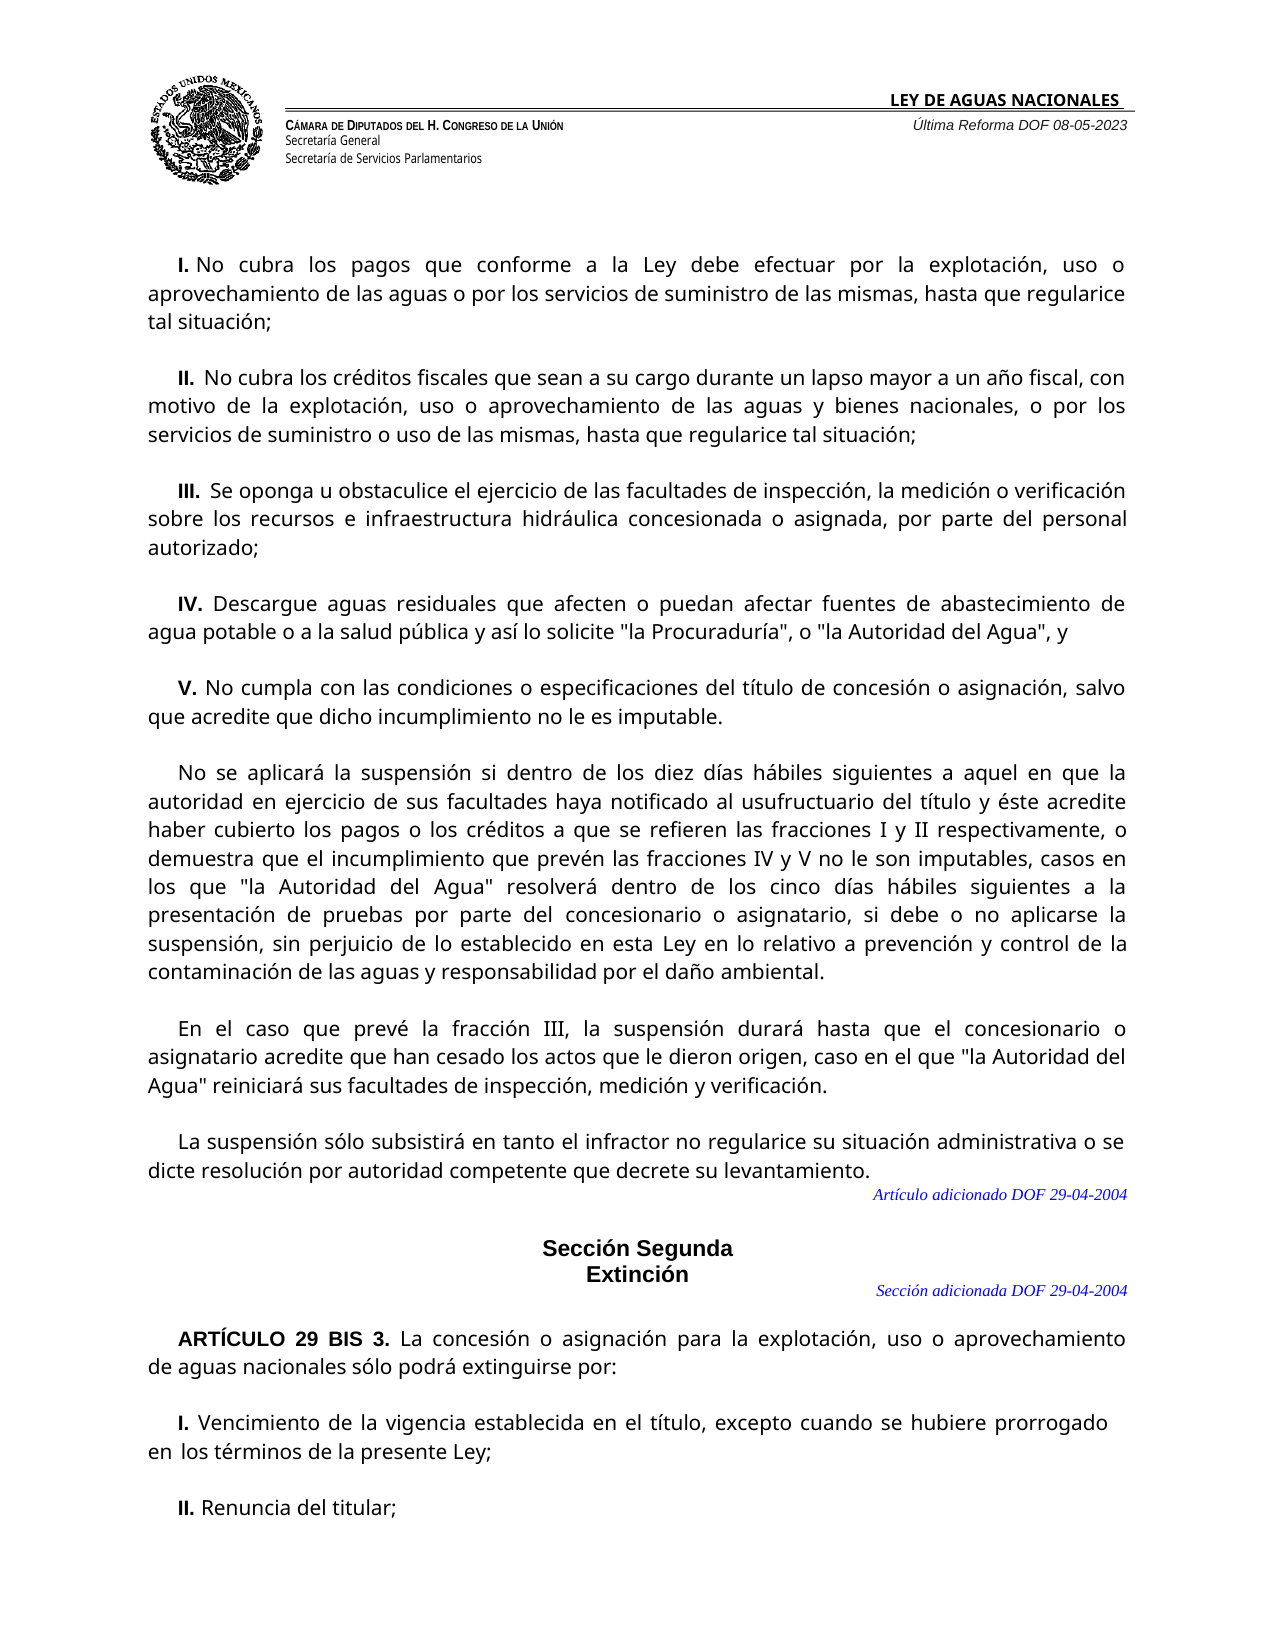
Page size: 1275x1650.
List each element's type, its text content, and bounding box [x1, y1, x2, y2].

list Vencimiento de la vigencia establecida en el título, excepto cuando se hubiere prorrogado en los términos de la presente Ley; [148, 1408, 1126, 1465]
subtitle Sección Segunda Extinción [542, 1235, 735, 1288]
text Sección adicionada DOF 29-04-2004 [876, 1281, 1144, 1300]
text En el caso que prevé la fracción III, la suspensión durará hasta que el concesionario o asignatario acredite que han cesado los actos que le dieron origen, caso en el que "la Autoridad del Agua" reiniciará sus facultades de inspección, medición y verificación. [148, 1014, 1127, 1099]
picture [150, 75, 263, 185]
text La suspensión sólo subsistirá en tanto el infractor no regularice su situación administrativa o se dicte resolución por autoridad competente que decrete su levantamiento. [148, 1127, 1126, 1184]
text No se aplicará la suspensión si dentro de los diez días hábiles siguientes a aquel en que la autoridad en ejercicio de sus facultades haya notificado al usufructuario del título y éste acredite haber cubierto los pagos o los créditos a que se refieren las fracciones I y II respectivamente, o demuestra que el incumplimiento que prevén las fracciones IV y V no le son imputables, casos en los que "la Autoridad del Agua" resolverá dentro de los cinco días hábiles siguientes a la presentación de pruebas por parte del concesionario o asignatario, si debe o no aplicarse la suspensión, sin perjuicio de lo establecido en esta Ley en lo relativo a prevención y control de la contaminación de las aguas y responsabilidad por el daño ambiental. [148, 758, 1128, 986]
list Renuncia del titular; [178, 1493, 1144, 1522]
text ARTÍCULO 29 BIS 3. La concesión o asignación para la explotación, uso o aprovechamiento de aguas nacionales sólo podrá extinguirse por: [148, 1324, 1144, 1381]
list No cumpla con las condiciones o especificaciones del título de concesión o asignación, salvo que acredite que dicho incumplimiento no le es imputable. [148, 673, 1127, 730]
list Se oponga u obstaculice el ejercicio de las facultades de inspección, la medición o verificación sobre los recursos e infraestructura hidráulica concesionada o asignada, por parte del personal autorizado; [148, 476, 1128, 561]
text Artículo adicionado DOF 29-04-2004 [873, 1185, 1144, 1204]
list No cubra los créditos fiscales que sean a su cargo durante un lapso mayor a un año fiscal, con motivo de la explotación, uso o aprovechamiento de las aguas y bienes nacionales, o por los servicios de suministro o uso de las mismas, hasta que regularice tal situación; [148, 363, 1127, 448]
list No cubra los pagos que conforme a la Ley debe efectuar por la explotación, uso o aprovechamiento de las aguas o por los servicios de suministro de las mismas, hasta que regularice tal situación; [148, 250, 1126, 336]
list Descargue aguas residuales que afecten o puedan afectar fuentes de abastecimiento de agua potable o a la salud pública y así lo solicite "la Procuraduría", o "la Autoridad del Agua", y [148, 589, 1126, 646]
